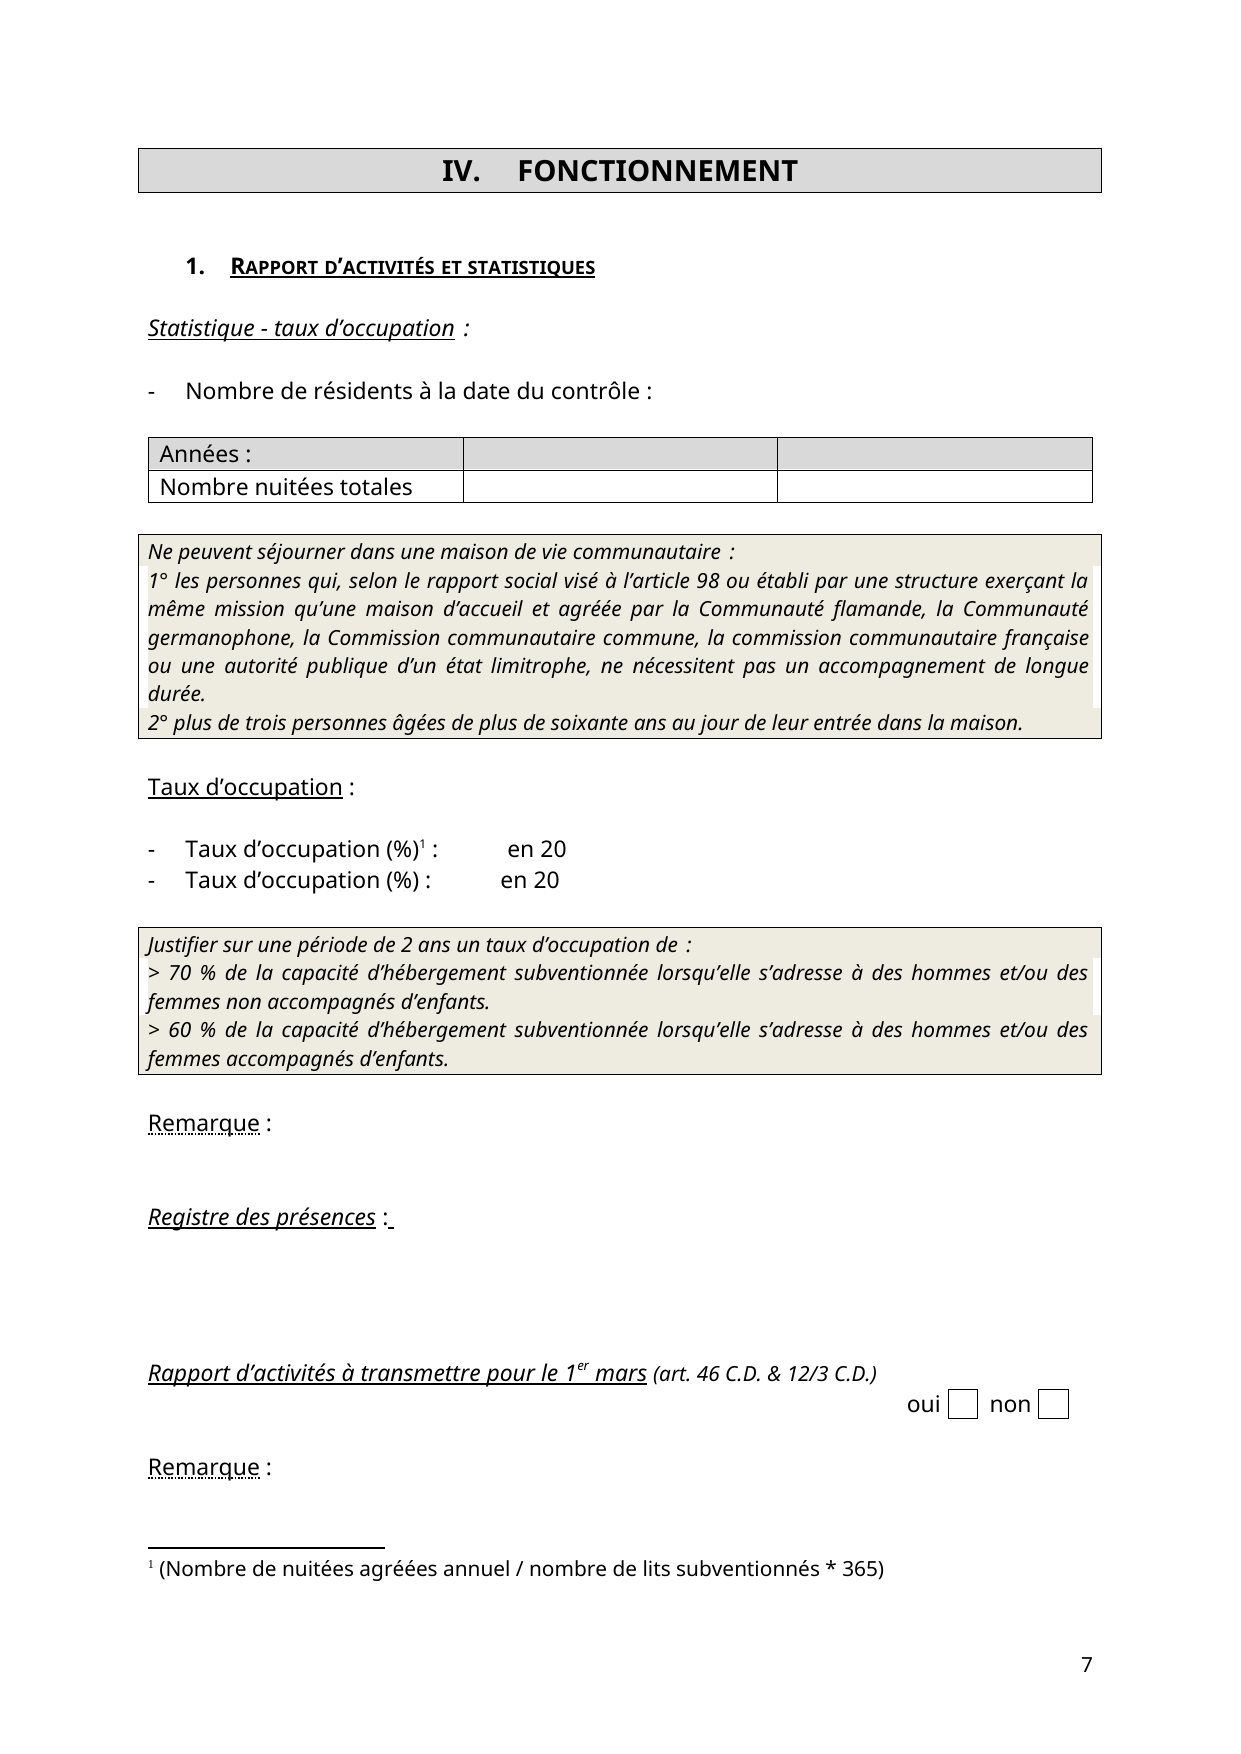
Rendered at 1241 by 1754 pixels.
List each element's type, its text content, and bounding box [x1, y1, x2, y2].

table_cell [464, 471, 777, 502]
text > 60 % de la capacité d’hébergement subventionnée lorsqu’elle s’adresse à des hommes et/ou des femmes accompagnés d’enfants. [139, 1012, 1101, 1074]
table_header [464, 438, 777, 469]
table_cell [778, 471, 1092, 502]
table_cell Nombre nuitées totales [149, 471, 463, 502]
list FONCTIONNEMENT [139, 149, 1101, 192]
text Remarque : [148, 1107, 1093, 1138]
text Registre des présences : [148, 1200, 1093, 1232]
table_header [778, 438, 1092, 469]
list Taux d’occupation (%) : en 20 [148, 864, 1093, 896]
list Taux d’occupation (%) : en 20 [148, 833, 1093, 864]
table_header Années : [149, 438, 463, 469]
text 2° plus de trois personnes âgées de plus de soixante ans au jour de leur entrée dans la maison. [139, 705, 1101, 738]
text Rapport d’activités à transmettre pour le 1er mars (art. 46 C.D. & 12/3 C.D.) [148, 1357, 1093, 1388]
text > 70 % de la capacité d’hébergement subventionnée lorsqu’elle s’adresse à des hommes et/ou des femmes non accompagnés d’enfants. [148, 958, 1093, 1012]
list Nombre de résidents à la date du contrôle : [148, 375, 1093, 406]
text Taux d’occupation : [148, 771, 1093, 802]
text Statistique - taux d’occupation : [148, 312, 1093, 343]
text 1° les personnes qui, selon le rapport social visé à l’article 98 ou établi par une structure exerçant la même mission qu’une maison d’accueil et agréée par la Communauté flamande, la Communauté germanophone, la Commission communautaire commune, la commission communautaire française ou une autorité publique d’un état limitrophe, ne nécessitent pas un accompagnement de longue durée. [148, 566, 1093, 705]
text oui non [148, 1388, 1093, 1419]
text Justifier sur une période de 2 ans un taux d’occupation de : [139, 928, 1101, 958]
text Remarque : [148, 1450, 1093, 1482]
text Rapport d’activités et statistiques [185, 250, 1093, 281]
text Ne peuvent séjourner dans une maison de vie communautaire : [139, 535, 1101, 566]
